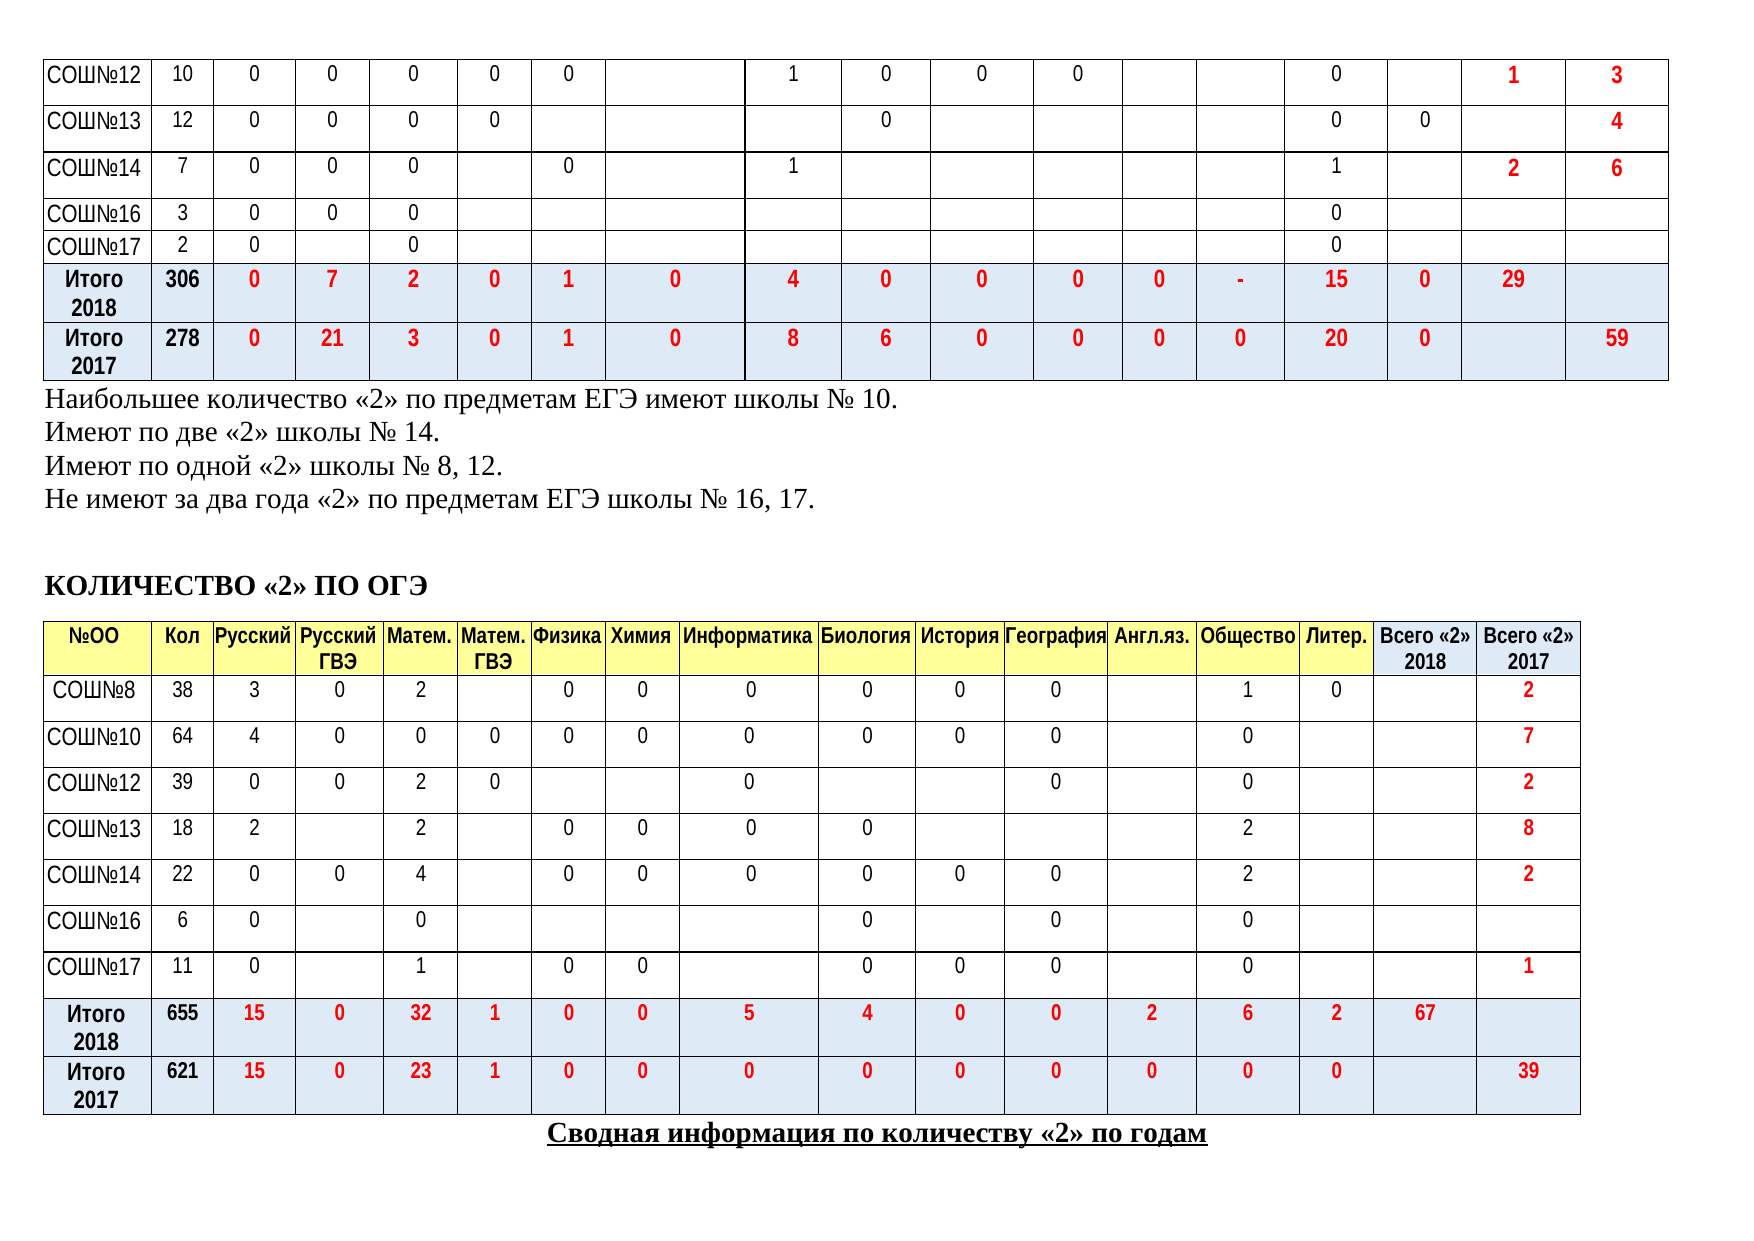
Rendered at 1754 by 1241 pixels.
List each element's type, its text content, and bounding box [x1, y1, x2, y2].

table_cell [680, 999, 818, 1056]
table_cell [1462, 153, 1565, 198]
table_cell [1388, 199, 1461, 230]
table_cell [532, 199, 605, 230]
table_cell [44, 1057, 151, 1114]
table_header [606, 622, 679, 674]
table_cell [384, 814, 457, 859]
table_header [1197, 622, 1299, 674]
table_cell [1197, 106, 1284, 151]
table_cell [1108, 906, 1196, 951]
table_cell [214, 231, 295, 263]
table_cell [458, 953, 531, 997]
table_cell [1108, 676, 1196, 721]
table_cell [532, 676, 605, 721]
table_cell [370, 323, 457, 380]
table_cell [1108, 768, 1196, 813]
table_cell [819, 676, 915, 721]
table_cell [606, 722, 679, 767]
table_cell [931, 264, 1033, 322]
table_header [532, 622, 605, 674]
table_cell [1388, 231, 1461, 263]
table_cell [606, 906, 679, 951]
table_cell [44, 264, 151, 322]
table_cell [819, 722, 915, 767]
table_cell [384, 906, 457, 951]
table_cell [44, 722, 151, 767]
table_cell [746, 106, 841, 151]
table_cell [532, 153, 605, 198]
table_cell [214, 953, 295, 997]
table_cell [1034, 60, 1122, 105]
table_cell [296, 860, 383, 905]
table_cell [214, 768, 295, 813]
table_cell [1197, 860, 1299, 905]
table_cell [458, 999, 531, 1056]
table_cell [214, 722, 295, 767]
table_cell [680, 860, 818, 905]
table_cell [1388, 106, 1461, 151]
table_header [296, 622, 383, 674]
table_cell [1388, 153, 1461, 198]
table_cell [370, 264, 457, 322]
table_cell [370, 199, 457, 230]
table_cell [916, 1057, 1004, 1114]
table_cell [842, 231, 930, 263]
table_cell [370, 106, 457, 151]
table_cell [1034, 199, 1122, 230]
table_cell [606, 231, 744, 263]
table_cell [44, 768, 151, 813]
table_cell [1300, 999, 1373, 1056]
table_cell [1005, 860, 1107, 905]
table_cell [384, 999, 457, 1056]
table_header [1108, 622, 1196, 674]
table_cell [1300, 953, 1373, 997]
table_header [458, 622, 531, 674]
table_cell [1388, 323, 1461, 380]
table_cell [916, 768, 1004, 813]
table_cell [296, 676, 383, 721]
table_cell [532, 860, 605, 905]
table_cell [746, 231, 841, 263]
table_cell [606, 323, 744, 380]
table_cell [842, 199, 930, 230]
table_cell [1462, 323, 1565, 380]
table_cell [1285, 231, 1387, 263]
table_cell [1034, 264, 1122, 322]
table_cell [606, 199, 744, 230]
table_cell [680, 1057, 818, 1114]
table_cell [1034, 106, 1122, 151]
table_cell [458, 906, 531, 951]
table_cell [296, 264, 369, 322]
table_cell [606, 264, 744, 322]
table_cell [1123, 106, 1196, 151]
text КОЛИЧЕСТВО «2» ПО ОГЭ [44, 568, 1710, 601]
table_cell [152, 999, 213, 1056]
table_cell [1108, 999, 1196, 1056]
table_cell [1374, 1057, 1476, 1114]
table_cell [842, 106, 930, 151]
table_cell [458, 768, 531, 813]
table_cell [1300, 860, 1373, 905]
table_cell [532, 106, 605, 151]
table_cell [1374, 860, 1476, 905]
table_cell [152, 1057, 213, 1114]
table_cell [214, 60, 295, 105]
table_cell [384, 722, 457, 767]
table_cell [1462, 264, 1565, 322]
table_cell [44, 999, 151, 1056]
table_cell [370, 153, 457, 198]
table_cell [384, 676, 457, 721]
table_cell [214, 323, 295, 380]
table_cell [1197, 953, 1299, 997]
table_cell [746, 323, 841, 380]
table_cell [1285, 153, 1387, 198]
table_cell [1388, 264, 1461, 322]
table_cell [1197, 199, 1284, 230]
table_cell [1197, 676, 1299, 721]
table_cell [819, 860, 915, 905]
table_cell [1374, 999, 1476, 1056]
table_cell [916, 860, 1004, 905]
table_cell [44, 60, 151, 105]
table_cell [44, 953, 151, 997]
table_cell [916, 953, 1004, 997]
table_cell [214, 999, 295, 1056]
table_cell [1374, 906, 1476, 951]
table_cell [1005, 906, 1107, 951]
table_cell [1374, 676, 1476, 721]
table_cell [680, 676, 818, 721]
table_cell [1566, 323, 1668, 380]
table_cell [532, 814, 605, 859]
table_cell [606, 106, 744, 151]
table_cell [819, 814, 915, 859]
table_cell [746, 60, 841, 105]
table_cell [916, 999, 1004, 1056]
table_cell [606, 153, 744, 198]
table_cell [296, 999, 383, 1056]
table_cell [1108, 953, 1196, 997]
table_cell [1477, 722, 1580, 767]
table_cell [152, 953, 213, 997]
text Наибольшее количество «2» по предметам ЕГЭ имеют школы № 10. [44, 381, 1710, 414]
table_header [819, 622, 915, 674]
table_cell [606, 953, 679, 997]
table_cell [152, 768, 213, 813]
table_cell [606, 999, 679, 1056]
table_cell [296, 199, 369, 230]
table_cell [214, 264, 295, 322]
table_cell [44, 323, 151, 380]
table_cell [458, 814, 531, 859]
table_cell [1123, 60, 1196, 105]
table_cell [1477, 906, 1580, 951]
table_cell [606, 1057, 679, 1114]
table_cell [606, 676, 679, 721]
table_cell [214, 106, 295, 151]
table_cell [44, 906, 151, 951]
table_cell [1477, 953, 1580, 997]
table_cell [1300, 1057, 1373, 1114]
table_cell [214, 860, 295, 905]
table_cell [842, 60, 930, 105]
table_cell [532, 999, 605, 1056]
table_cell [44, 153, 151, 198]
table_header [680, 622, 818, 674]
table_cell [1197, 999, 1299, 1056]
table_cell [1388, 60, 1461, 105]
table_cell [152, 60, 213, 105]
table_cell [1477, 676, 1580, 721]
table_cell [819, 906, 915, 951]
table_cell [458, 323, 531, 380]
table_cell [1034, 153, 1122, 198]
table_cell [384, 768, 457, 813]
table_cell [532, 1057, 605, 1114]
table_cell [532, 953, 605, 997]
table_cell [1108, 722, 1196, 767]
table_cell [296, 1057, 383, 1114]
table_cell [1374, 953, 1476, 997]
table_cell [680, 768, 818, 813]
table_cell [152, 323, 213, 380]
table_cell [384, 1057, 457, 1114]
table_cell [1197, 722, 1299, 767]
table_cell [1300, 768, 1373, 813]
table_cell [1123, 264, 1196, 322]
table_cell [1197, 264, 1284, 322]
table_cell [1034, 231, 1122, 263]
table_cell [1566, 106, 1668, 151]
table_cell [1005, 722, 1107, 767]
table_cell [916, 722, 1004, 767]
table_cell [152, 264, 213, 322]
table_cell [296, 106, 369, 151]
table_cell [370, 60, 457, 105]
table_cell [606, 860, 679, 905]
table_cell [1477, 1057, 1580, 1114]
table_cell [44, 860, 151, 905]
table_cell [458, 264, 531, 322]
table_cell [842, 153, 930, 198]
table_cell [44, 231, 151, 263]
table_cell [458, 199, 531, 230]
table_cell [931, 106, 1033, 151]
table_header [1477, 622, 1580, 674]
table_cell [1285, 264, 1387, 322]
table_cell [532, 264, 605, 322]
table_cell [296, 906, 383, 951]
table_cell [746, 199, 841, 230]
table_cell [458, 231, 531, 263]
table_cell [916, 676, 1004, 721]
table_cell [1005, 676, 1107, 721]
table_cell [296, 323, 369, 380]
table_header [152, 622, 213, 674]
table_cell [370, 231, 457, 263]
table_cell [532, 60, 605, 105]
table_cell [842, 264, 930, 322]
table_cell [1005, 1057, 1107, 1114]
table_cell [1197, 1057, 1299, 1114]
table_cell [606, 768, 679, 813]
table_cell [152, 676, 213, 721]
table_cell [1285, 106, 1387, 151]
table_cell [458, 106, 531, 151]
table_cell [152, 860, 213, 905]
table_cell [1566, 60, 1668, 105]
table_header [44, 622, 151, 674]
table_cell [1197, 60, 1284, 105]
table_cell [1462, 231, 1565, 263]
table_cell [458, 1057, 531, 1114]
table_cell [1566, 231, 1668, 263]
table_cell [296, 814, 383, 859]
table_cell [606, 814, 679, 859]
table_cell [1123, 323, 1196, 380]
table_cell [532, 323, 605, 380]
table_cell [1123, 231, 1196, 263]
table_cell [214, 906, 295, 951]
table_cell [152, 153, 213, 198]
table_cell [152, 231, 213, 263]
text Сводная информация по количеству «2» по годам [44, 1115, 1710, 1149]
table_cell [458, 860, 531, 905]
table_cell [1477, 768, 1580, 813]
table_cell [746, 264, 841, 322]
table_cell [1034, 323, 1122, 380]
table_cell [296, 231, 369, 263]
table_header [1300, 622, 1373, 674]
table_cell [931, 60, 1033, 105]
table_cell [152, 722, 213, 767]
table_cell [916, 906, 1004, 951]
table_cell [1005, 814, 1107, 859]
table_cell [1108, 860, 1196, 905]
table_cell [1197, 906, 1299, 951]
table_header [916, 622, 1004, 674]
text Не имеют за два года «2» по предметам ЕГЭ школы № 16, 17. [44, 482, 1710, 515]
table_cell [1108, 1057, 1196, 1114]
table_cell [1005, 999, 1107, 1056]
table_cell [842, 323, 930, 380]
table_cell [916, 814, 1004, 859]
text Имеют по две «2» школы № 14. [44, 414, 1710, 448]
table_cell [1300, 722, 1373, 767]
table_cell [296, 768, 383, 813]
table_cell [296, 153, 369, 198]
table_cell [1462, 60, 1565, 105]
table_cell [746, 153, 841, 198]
text Имеют по одной «2» школы № 8, 12. [44, 448, 1710, 482]
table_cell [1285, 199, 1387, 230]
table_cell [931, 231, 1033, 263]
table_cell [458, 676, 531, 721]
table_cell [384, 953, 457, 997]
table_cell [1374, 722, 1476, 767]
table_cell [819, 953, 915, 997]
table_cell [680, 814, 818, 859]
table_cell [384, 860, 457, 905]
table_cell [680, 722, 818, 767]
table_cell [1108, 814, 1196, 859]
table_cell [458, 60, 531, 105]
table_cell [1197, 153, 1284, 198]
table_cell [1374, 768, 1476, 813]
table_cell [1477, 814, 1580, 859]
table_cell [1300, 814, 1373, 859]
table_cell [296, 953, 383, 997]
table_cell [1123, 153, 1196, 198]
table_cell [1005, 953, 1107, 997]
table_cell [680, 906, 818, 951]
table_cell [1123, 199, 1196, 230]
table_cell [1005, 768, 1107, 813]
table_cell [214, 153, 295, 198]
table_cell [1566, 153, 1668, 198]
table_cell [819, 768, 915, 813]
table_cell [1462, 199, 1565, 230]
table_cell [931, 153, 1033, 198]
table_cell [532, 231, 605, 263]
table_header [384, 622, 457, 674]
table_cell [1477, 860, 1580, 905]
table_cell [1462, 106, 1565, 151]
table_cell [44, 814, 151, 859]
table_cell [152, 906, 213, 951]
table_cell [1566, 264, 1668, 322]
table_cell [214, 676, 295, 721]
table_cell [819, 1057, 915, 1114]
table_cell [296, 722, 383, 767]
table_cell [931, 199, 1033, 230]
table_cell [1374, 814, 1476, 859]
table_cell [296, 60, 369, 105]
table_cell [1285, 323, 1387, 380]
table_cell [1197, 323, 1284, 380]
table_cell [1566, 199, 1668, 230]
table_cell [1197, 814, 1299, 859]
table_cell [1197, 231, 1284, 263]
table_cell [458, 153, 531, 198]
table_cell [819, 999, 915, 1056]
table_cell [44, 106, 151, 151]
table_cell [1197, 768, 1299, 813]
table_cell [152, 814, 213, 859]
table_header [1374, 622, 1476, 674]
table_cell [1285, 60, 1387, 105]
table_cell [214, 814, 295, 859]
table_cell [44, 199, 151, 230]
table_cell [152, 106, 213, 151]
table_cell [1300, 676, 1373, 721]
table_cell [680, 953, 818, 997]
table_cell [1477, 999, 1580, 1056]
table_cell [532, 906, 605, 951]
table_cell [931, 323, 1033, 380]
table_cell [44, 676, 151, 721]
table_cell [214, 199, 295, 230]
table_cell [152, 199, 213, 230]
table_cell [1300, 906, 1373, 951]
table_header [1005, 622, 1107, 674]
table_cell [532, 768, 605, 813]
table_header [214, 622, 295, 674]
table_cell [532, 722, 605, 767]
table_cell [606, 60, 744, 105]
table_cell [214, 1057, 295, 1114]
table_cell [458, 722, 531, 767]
